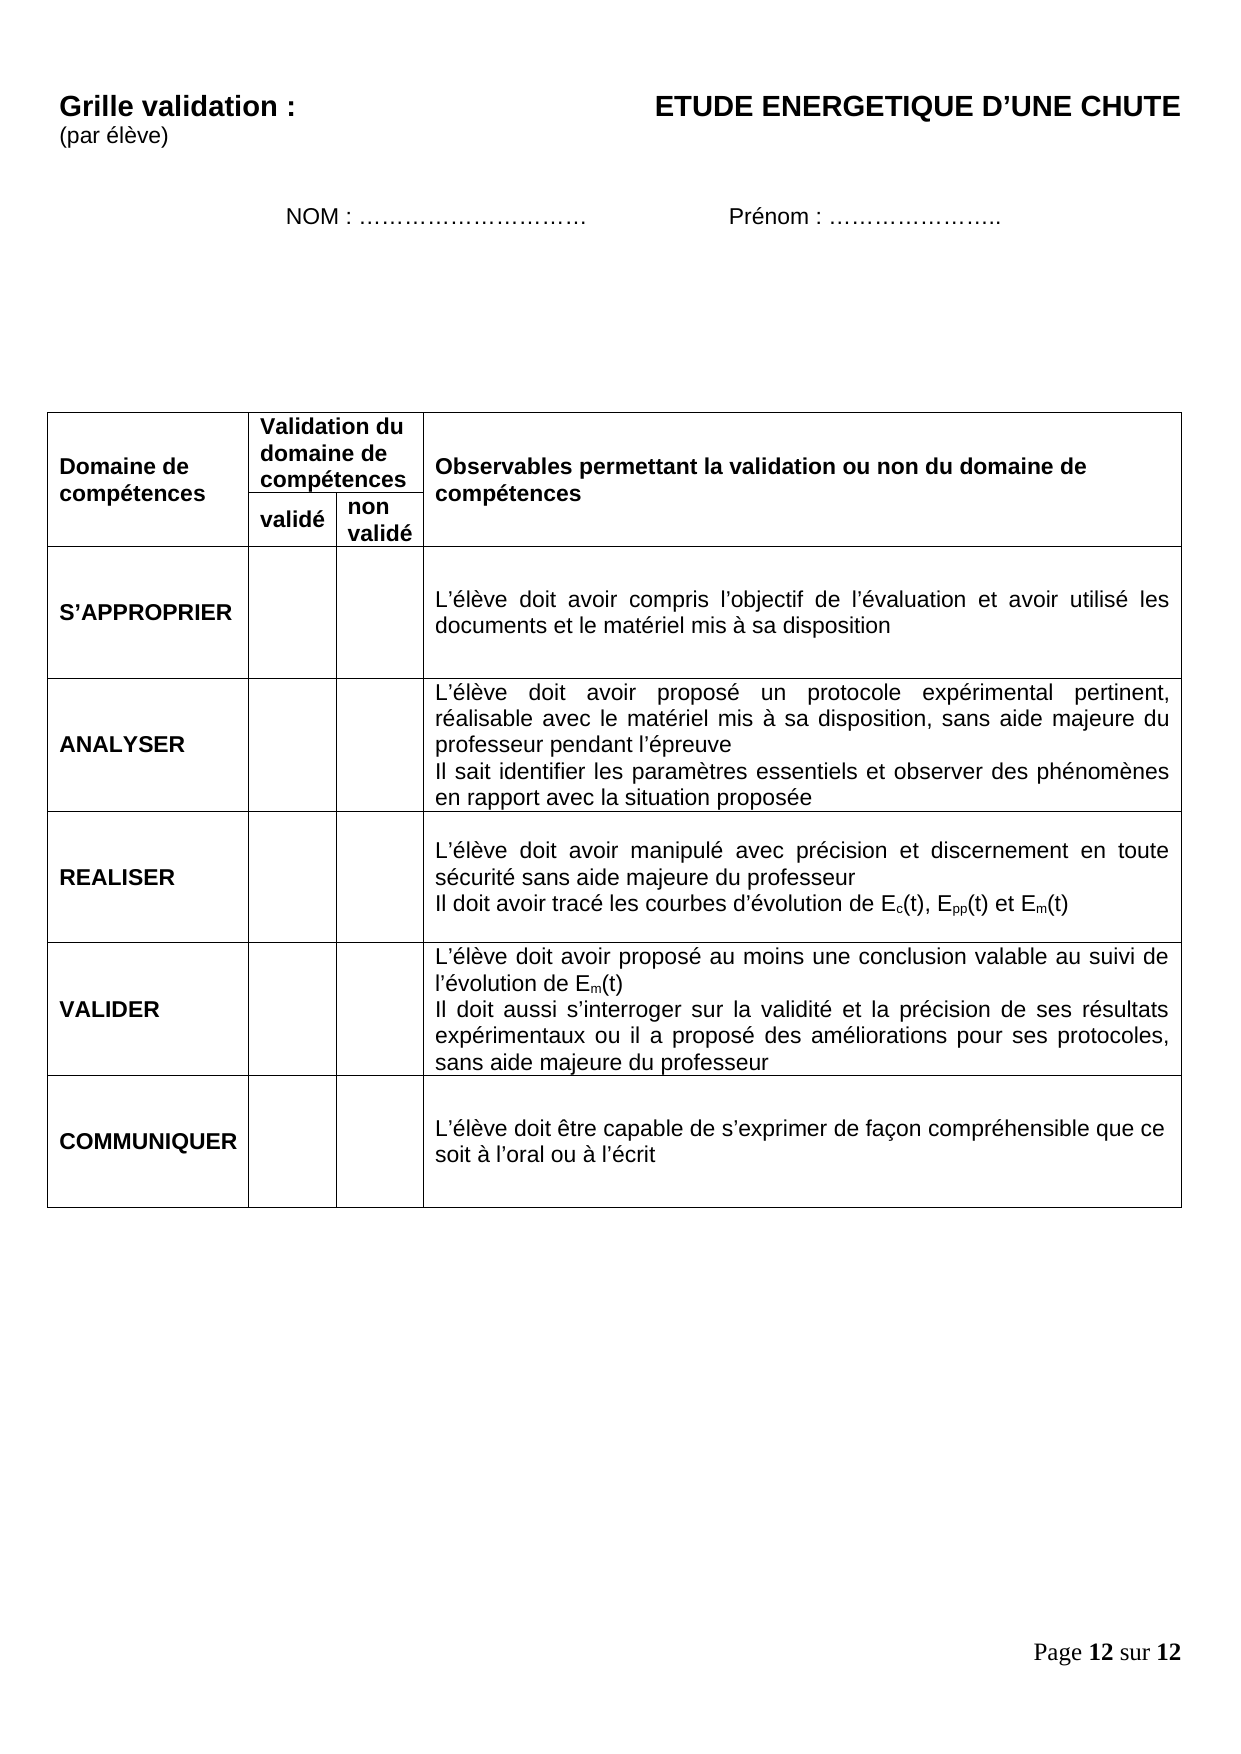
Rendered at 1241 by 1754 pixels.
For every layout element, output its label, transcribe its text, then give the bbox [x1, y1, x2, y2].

table_cell L’élève doit avoir proposé un protocole expérimental pertinent, réalisable avec le matériel mis à sa disposition, sans aide majeure du professeur pendant l’épreuve Il sait identifier les paramètres essentiels et observer des phénomènes en rapport avec la situation proposée [424, 679, 1181, 811]
table_cell validé [249, 493, 336, 546]
table_cell ANALYSER [48, 679, 248, 811]
table_cell [337, 1076, 423, 1207]
table_cell COMMUNIQUER [48, 1076, 248, 1207]
table_cell L’élève doit être capable de s’exprimer de façon compréhensible que ce soit à l’oral ou à l’écrit [424, 1076, 1181, 1207]
table_cell [337, 812, 423, 942]
table_header Domaine de compétences [48, 413, 248, 546]
table_cell [249, 943, 336, 1075]
text (par élève) [59, 122, 1181, 148]
table_cell L’élève doit avoir proposé au moins une conclusion valable au suivi de l’évolution de Em(t) Il doit aussi s’interroger sur la validité et la précision de ses résultats expérimentaux ou il a proposé des améliorations pour ses protocoles, sans aide majeure du professeur [424, 943, 1181, 1075]
table_cell [337, 679, 423, 811]
table_cell [249, 812, 336, 942]
table_cell S’APPROPRIER [48, 547, 248, 678]
table_header Validation du domaine de compétences [249, 413, 423, 492]
table_cell [337, 547, 423, 678]
table_cell REALISER [48, 812, 248, 942]
table_cell [337, 943, 423, 1075]
table_cell L’élève doit avoir manipulé avec précision et discernement en toute sécurité sans aide majeure du professeur Il doit avoir tracé les courbes d’évolution de Ec(t), Epp(t) et Em(t) [424, 812, 1181, 942]
table_header Observables permettant la validation ou non du domaine de compétences [424, 413, 1181, 546]
table_cell [249, 1076, 336, 1207]
table_cell [249, 547, 336, 678]
table_cell non validé [337, 493, 423, 546]
table_cell [249, 679, 336, 811]
table_cell VALIDER [48, 943, 248, 1075]
table_cell L’élève doit avoir compris l’objectif de l’évaluation et avoir utilisé les documents et le matériel mis à sa disposition [424, 547, 1181, 678]
text Grille validation : ETUDE ENERGETIQUE D’UNE CHUTE [59, 89, 1181, 122]
